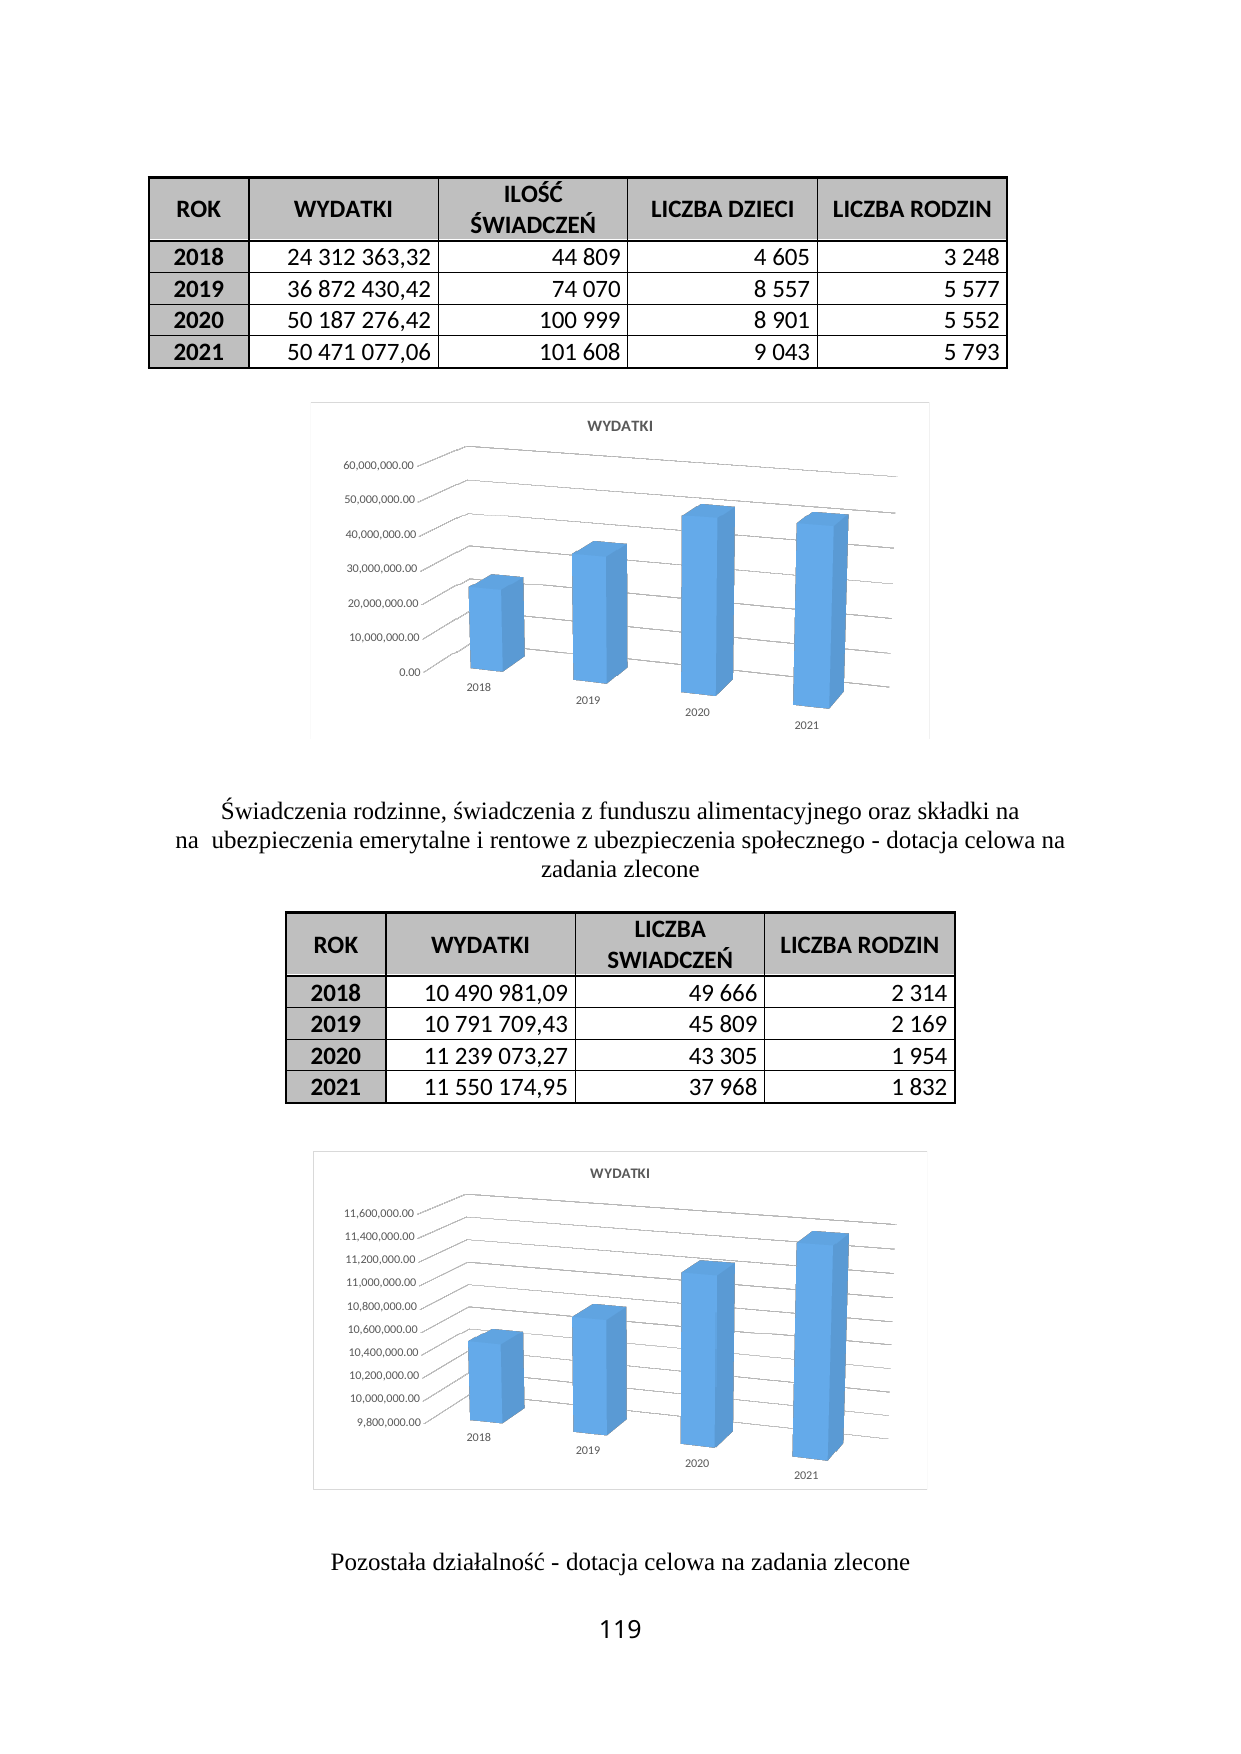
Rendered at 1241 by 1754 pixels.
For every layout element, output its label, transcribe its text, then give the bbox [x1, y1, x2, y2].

table_header ROK [150, 179, 248, 239]
table_cell 74 070 [439, 273, 627, 304]
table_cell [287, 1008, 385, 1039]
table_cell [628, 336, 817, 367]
text Świadczenia rodzinne, świadczenia z funduszu alimentacyjnego oraz składki na [148, 796, 1093, 825]
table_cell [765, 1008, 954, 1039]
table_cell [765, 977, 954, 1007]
table_cell 44 809 [439, 242, 627, 272]
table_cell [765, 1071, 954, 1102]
table_cell 2019 [150, 273, 248, 304]
table_header WYDATKI [250, 179, 438, 239]
table_cell 36 872 430,42 [250, 273, 438, 304]
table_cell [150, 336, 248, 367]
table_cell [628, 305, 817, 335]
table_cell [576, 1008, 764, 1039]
table_header LICZBA DZIECI [628, 179, 817, 239]
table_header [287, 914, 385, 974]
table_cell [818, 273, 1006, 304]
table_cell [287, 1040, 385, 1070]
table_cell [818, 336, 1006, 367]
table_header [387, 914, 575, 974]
text Pozostała działalność - dotacja celowa na zadania zlecone [148, 1547, 1093, 1576]
table_cell 24 312 363,32 [250, 242, 438, 272]
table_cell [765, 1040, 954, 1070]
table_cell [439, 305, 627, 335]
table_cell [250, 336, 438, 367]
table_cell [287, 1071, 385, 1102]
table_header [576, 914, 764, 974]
table_header ILOŚĆ ŚWIADCZEŃ [439, 179, 627, 239]
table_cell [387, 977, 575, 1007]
table_cell 4 605 [628, 242, 817, 272]
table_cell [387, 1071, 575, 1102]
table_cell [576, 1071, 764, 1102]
text na ubezpieczenia emerytalne i rentowe z ubezpieczenia społecznego - dotacja celowa na zadania zlecone [148, 825, 1093, 883]
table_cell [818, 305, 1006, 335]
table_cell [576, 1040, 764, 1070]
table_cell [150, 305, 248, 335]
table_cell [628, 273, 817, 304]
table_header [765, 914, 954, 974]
table_header LICZBA RODZIN [818, 179, 1006, 239]
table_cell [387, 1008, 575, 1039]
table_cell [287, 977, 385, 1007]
table_cell 2018 [150, 242, 248, 272]
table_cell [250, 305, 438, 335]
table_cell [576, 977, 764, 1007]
table_cell 3 248 [818, 242, 1006, 272]
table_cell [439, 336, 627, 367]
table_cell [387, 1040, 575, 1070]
